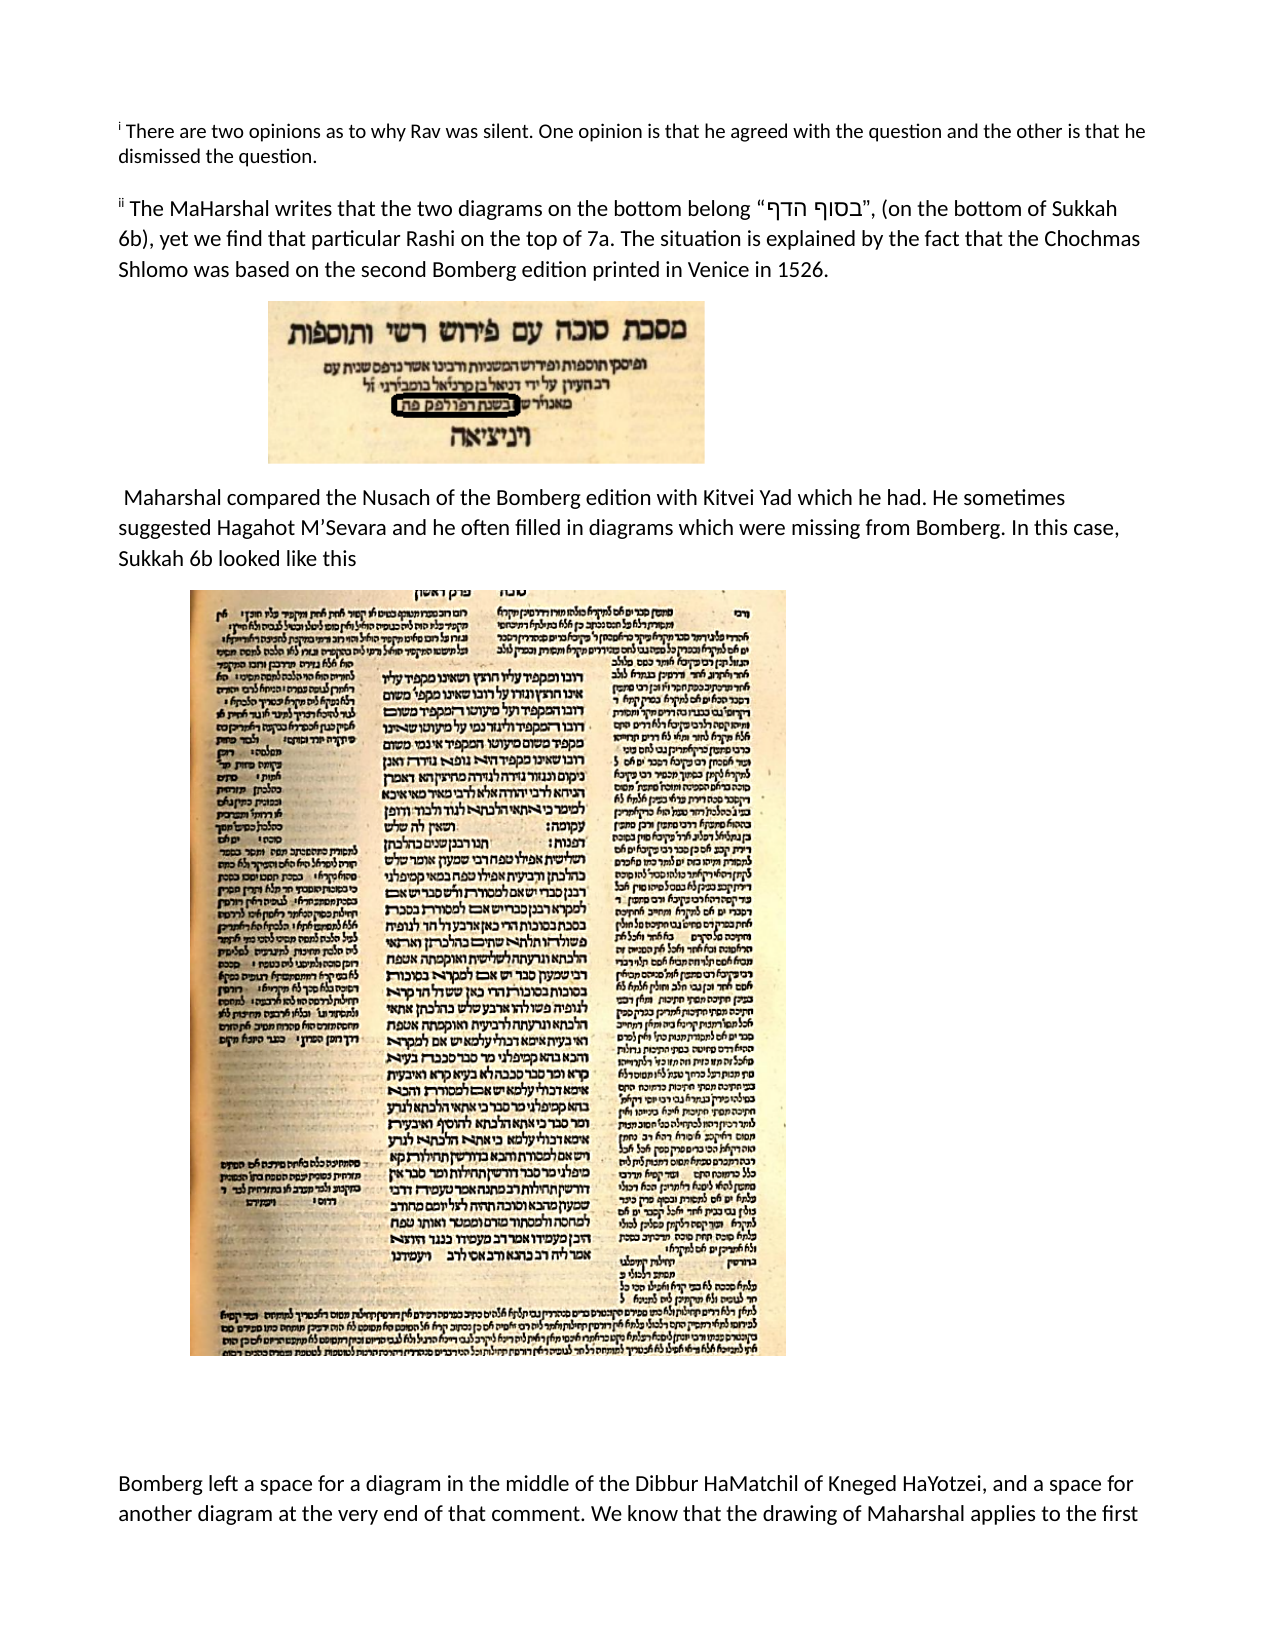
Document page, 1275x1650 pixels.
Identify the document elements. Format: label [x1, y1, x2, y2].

picture [190, 590, 786, 1356]
picture [268, 301, 705, 465]
